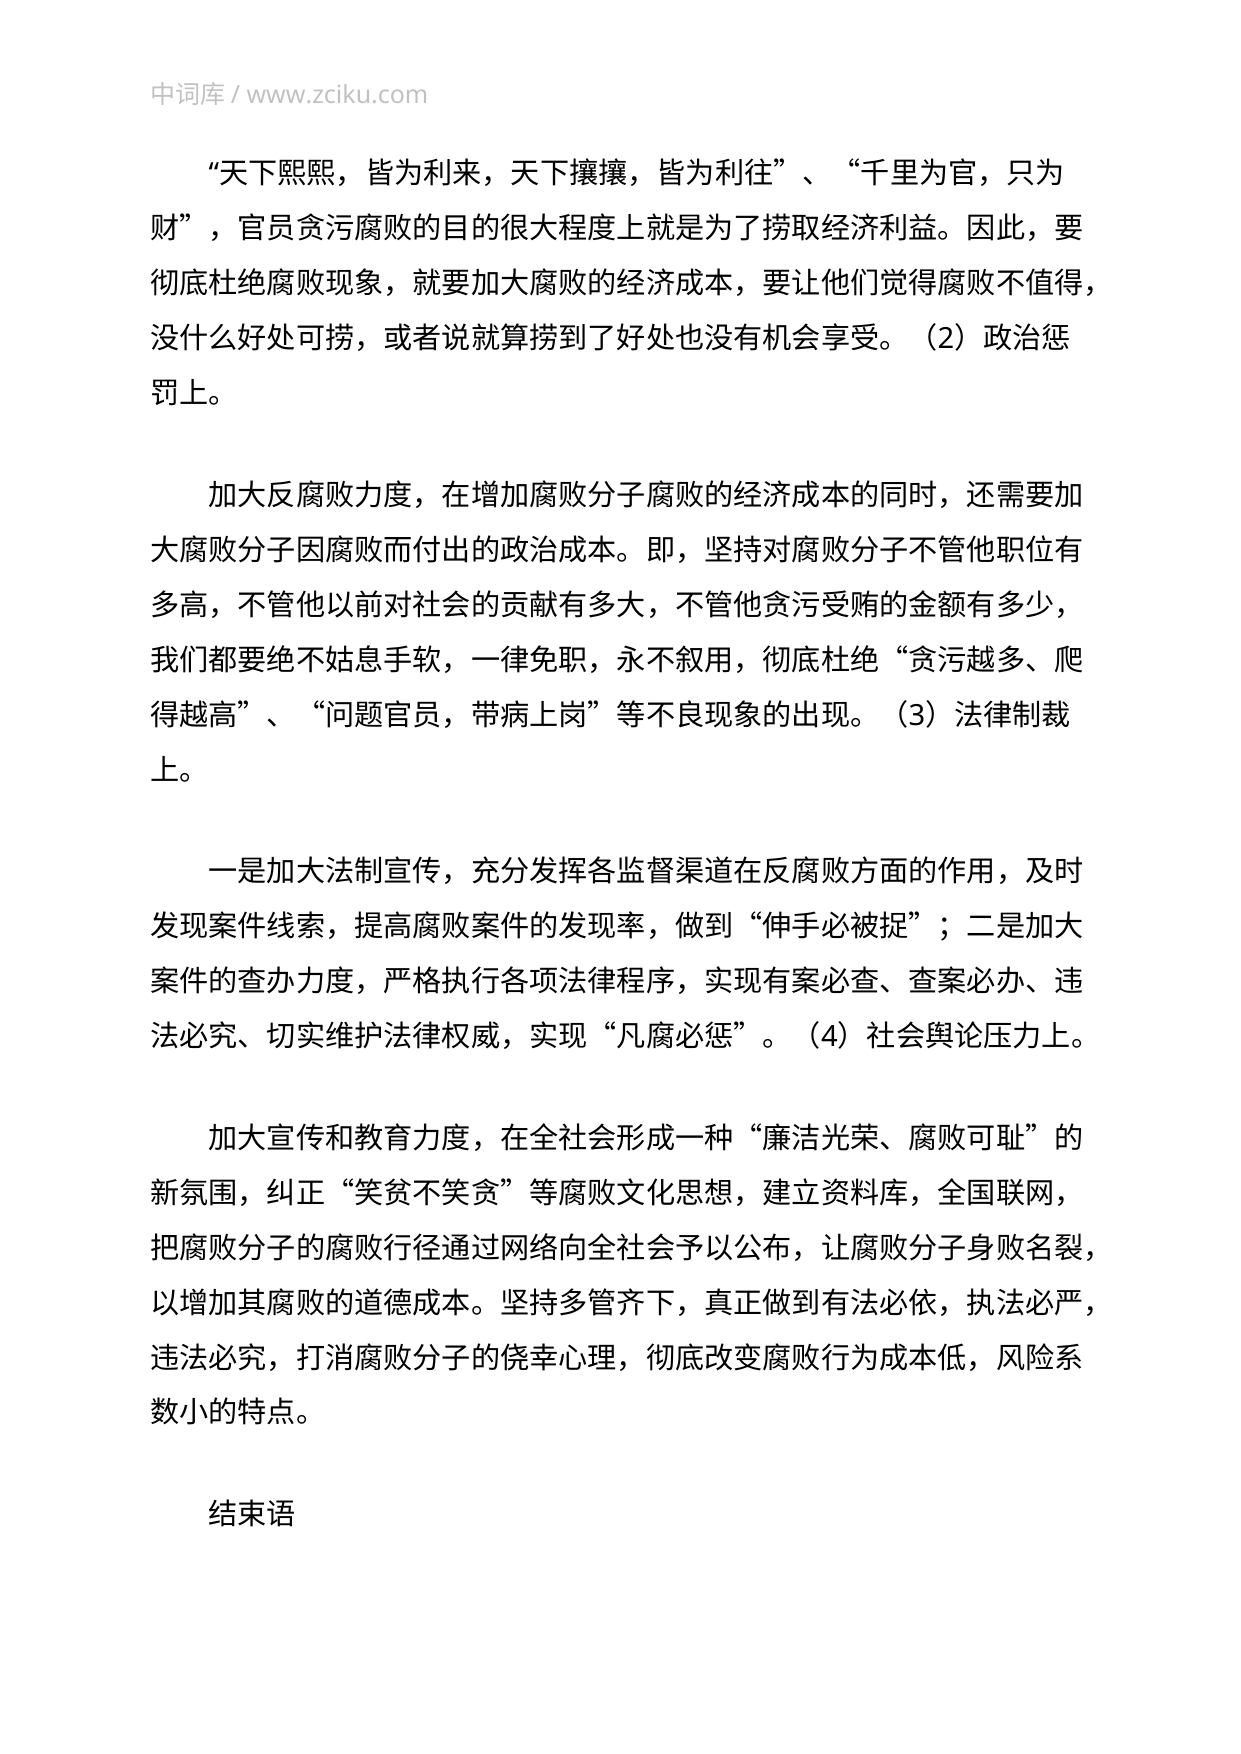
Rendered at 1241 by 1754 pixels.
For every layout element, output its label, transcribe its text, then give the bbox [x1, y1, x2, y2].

text 加大宣传和教育力度，在全社会形成一种“廉洁光荣、腐败可耻”的新氛围，纠正“笑贫不笑贪”等腐败文化思想，建立资料库，全国联网，把腐败分子的腐败行径通过网络向全社会予以公布，让腐败分子身败名裂，以增加其腐败的道德成本。坚持多管齐下，真正做到有法必依，执法必严，违法必究，打消腐败分子的侥幸心理，彻底改变腐败行为成本低，风险系数小的特点。 [150, 1114, 1090, 1431]
text 一是加大法制宣传，充分发挥各监督渠道在反腐败方面的作用，及时发现案件线索，提高腐败案件的发现率，做到“伸手必被捉”；二是加大案件的查办力度，严格执行各项法律程序，实现有案必查、查案必办、违法必究、切实维护法律权威，实现“凡腐必惩”。（4）社会舆论压力上。 [150, 848, 1090, 1055]
text “天下熙熙，皆为利来，天下攘攘，皆为利往”、“千里为官，只为财”，官员贪污腐败的目的很大程度上就是为了捞取经济利益。因此，要彻底杜绝腐败现象，就要加大腐败的经济成本，要让他们觉得腐败不值得，没什么好处可捞，或者说就算捞到了好处也没有机会享受。（2）政治惩罚上。 [150, 150, 1090, 412]
text 加大反腐败力度，在增加腐败分子腐败的经济成本的同时，还需要加大腐败分子因腐败而付出的政治成本。即，坚持对腐败分子不管他职位有多高，不管他以前对社会的贡献有多大，不管他贪污受贿的金额有多少，我们都要绝不姑息手软，一律免职，永不叙用，彻底杜绝“贪污越多、爬得越高”、“问题官员，带病上岗”等不良现象的出现。（3）法律制裁上。 [150, 472, 1090, 788]
text 结束语 [150, 1491, 1090, 1533]
